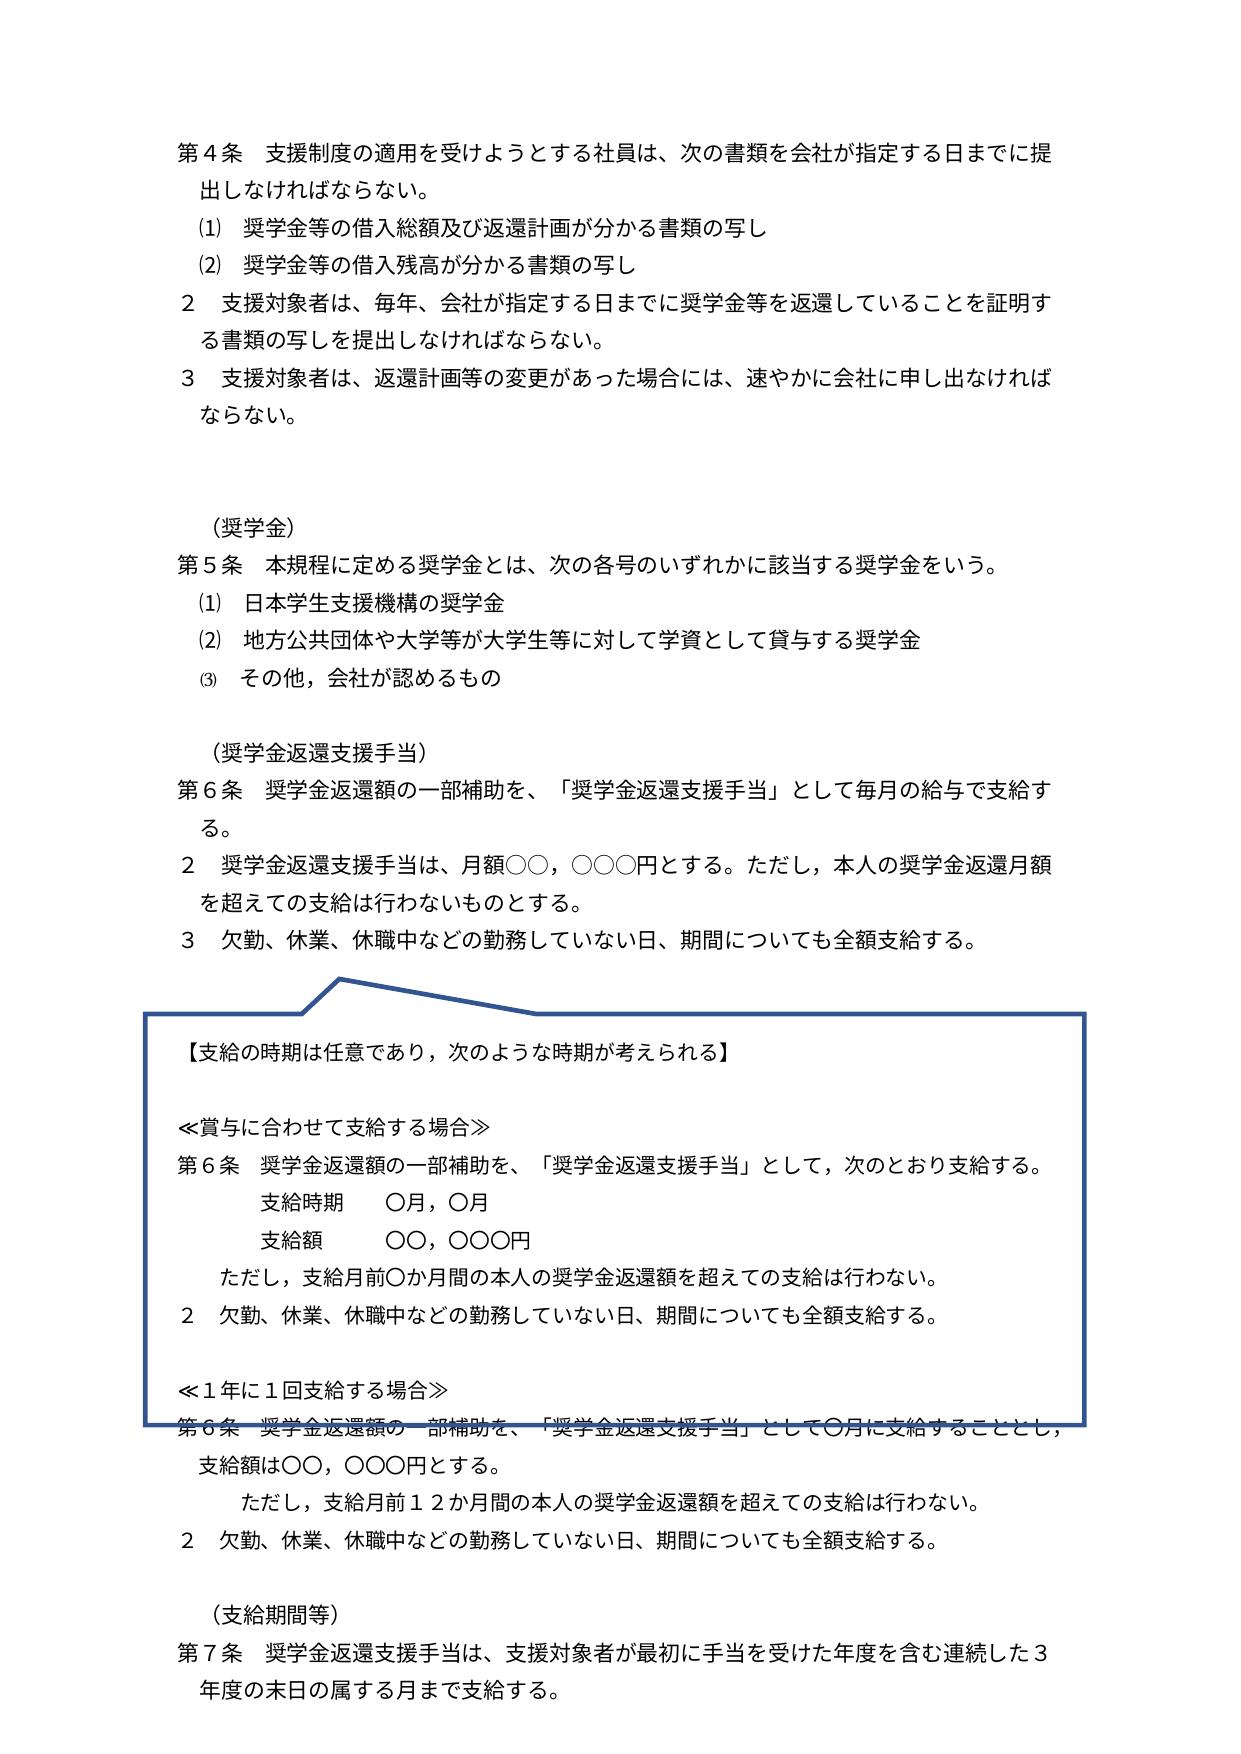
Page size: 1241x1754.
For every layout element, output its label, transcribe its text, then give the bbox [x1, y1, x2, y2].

text ≪賞与に合わせて支給する場合≫ [177, 1108, 1063, 1145]
text 支給時期 〇月，〇月 [177, 1183, 1063, 1220]
text ⑵ 奨学金等の借入残高が分かる書類の写し [177, 245, 1063, 283]
text ⑴ 日本学生支援機構の奨学金 [177, 583, 1063, 620]
text 第６条 奨学金返還額の一部補助を、「奨学金返還支援手当」として毎月の給与で支給する。 [177, 770, 1063, 845]
text ３ 欠勤、休業、休職中などの勤務していない日、期間についても全額支給する。 [177, 920, 1063, 958]
text 第６条 奨学金返還額の一部補助を、「奨学金返還支援手当」として，次のとおり支給する。 [177, 1145, 1063, 1183]
text （奨学金返還支援手当） [177, 733, 1063, 770]
text 【支給の時期は任意であり，次のような時期が考えられる】 [177, 1033, 1063, 1070]
text ２ 奨学金返還支援手当は、月額○○，○○○円とする。ただし，本人の奨学金返還月額を超えての支給は行わないものとする。 [177, 845, 1063, 920]
text ⑶ その他，会社が認めるもの [177, 658, 1063, 695]
text ただし，支給月前１２か月間の本人の奨学金返還額を超えての支給は行わない。 [177, 1483, 1063, 1520]
text ⑵ 地方公共団体や大学等が大学生等に対して学資として貸与する奨学金 [177, 620, 1063, 658]
text 第６条 奨学金返還額の一部補助を、「奨学金返還支援手当」として〇月に支給することとし，支給額は〇〇，〇〇〇円とする。 [177, 1428, 1063, 1483]
text 第６条 奨学金返還額の一部補助を、「奨学金返還支援手当」として〇月に支給することとし，支給額は〇〇，〇〇〇円とする。 [177, 1408, 1063, 1422]
text ≪１年に１回支給する場合≫ [177, 1370, 1063, 1408]
text ３ 支援対象者は、返還計画等の変更があった場合には、速やかに会社に申し出なければならない。 [177, 358, 1063, 433]
text 第４条 支援制度の適用を受けようとする社員は、次の書類を会社が指定する日までに提出しなければならない。 [177, 133, 1063, 208]
text ⑴ 奨学金等の借入総額及び返還計画が分かる書類の写し [177, 208, 1063, 245]
text ２ 支援対象者は、毎年、会社が指定する日までに奨学金等を返還していることを証明する書類の写しを提出しなければならない。 [177, 283, 1063, 358]
text ２ 欠勤、休業、休職中などの勤務していない日、期間についても全額支給する。 [177, 1520, 1063, 1558]
text 第７条 奨学金返還支援手当は、支援対象者が最初に手当を受けた年度を含む連続した３年度の末日の属する月まで支給する。 [177, 1633, 1063, 1708]
text ２ 欠勤、休業、休職中などの勤務していない日、期間についても全額支給する。 [177, 1295, 1063, 1333]
text （奨学金） [177, 508, 1063, 545]
text 第５条 本規程に定める奨学金とは、次の各号のいずれかに該当する奨学金をいう。 [177, 545, 1063, 583]
text 支給額 〇〇，〇〇〇円 [177, 1220, 1063, 1258]
text （支給期間等） [177, 1595, 1063, 1633]
text ただし，支給月前〇か月間の本人の奨学金返還額を超えての支給は行わない。 [177, 1258, 1063, 1295]
